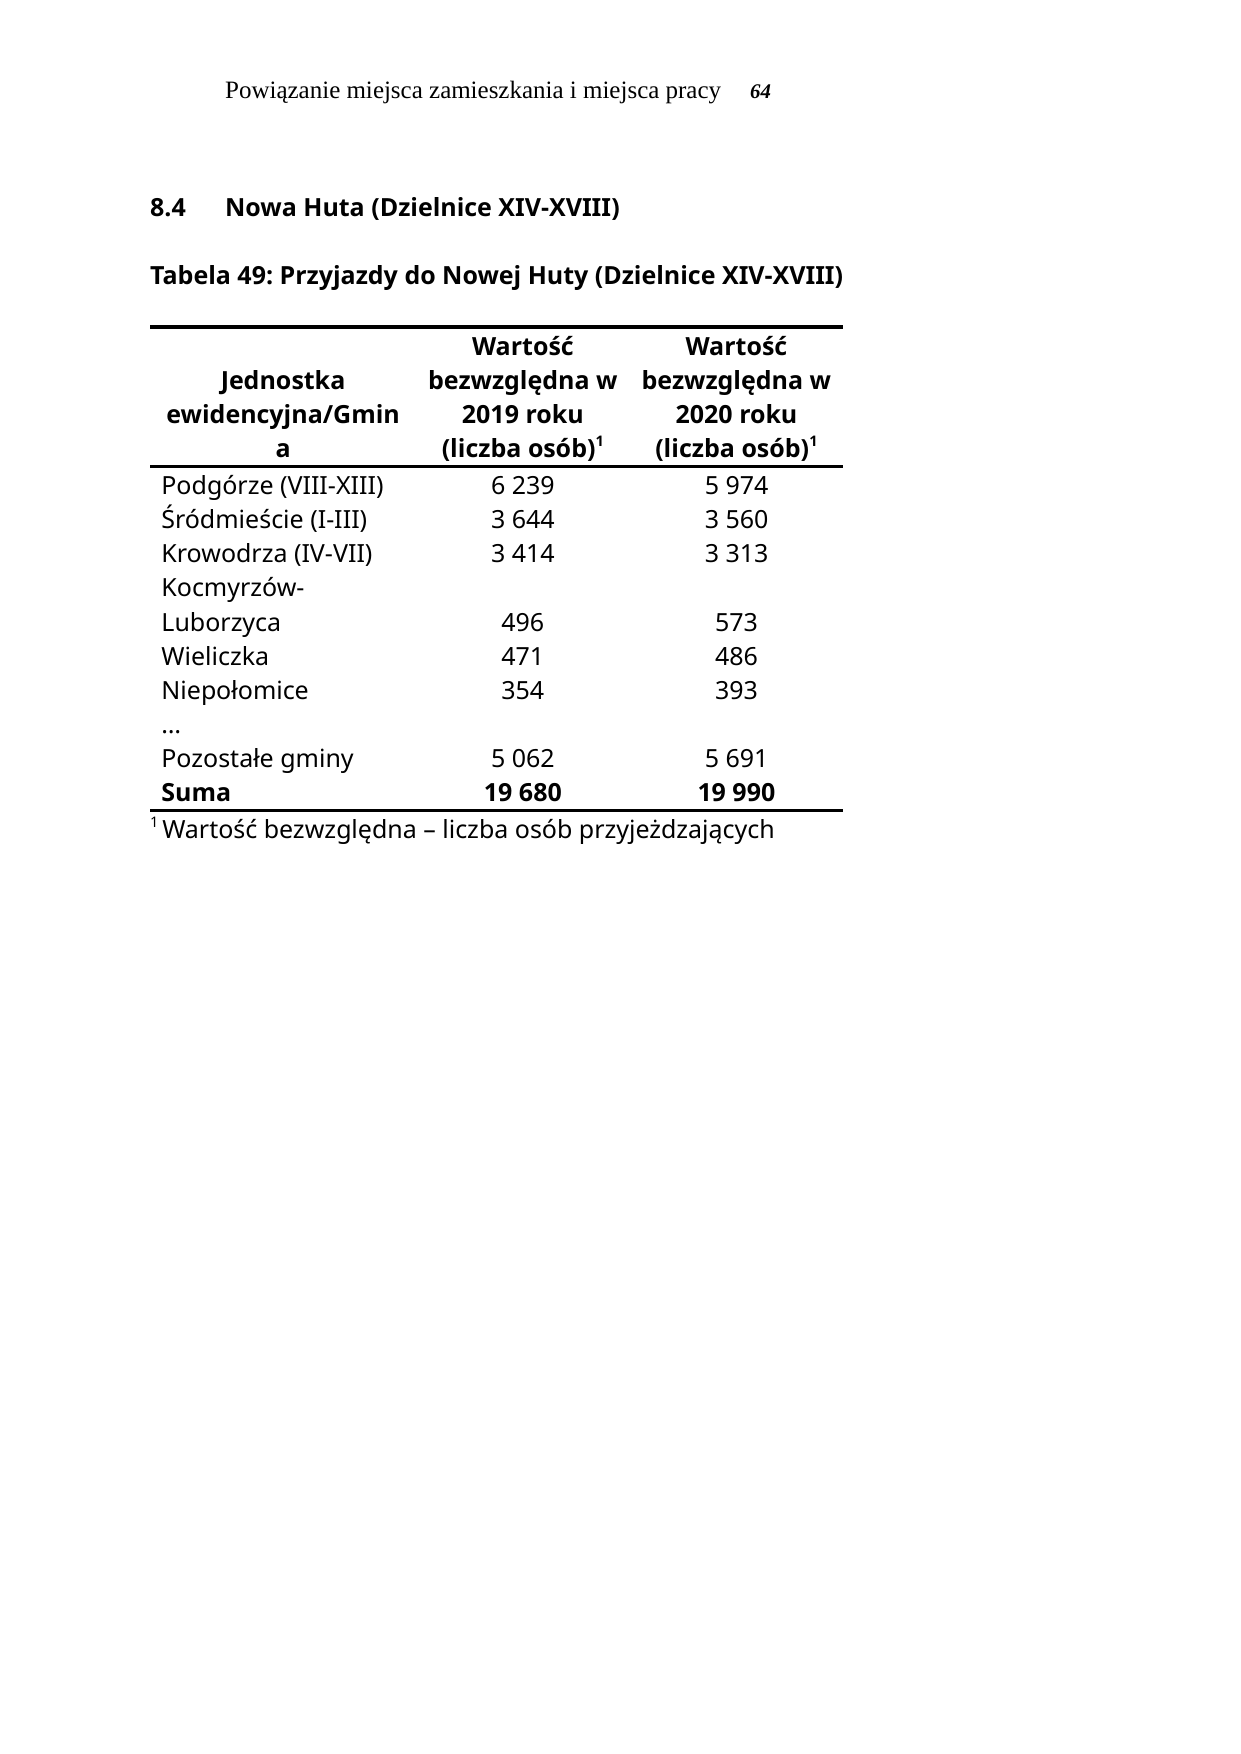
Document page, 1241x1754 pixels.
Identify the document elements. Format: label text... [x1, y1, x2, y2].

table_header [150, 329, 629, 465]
subtitle 8.4 Nowa Huta (Dzielnice XIV-XVIII) [150, 189, 1090, 223]
text 1 Wartość bezwzględna – liczba osób przyjeżdzających [150, 812, 1090, 846]
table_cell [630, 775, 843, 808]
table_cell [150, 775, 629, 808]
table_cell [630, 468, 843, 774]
subtitle Tabela 49: Przyjazdy do Nowej Huty (Dzielnice XIV-XVIII) [150, 257, 1090, 291]
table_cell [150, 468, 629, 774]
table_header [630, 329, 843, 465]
